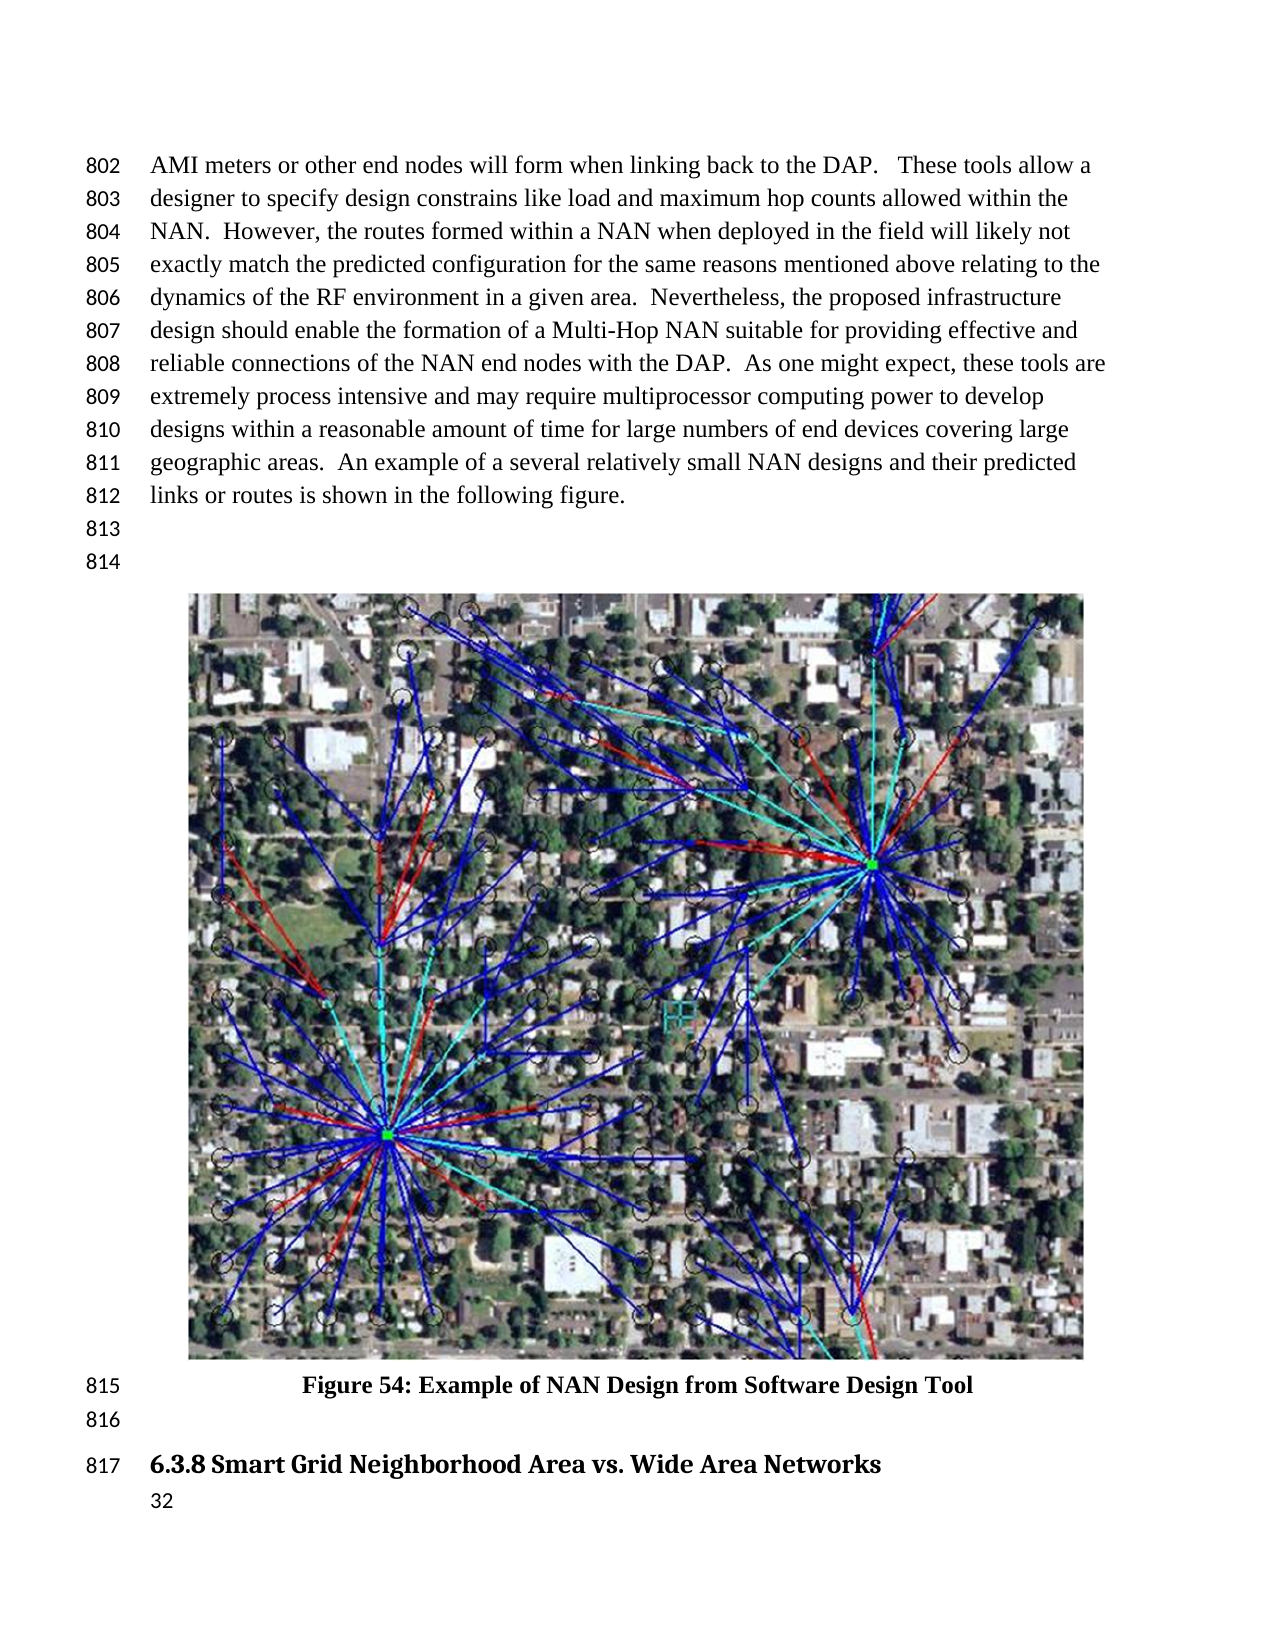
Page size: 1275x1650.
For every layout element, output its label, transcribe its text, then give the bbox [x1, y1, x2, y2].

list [150, 150, 1125, 509]
text 6.3.8 Smart Grid Neighborhood Area vs. Wide Area Networks [150, 1449, 1125, 1480]
picture [186, 590, 1086, 1362]
